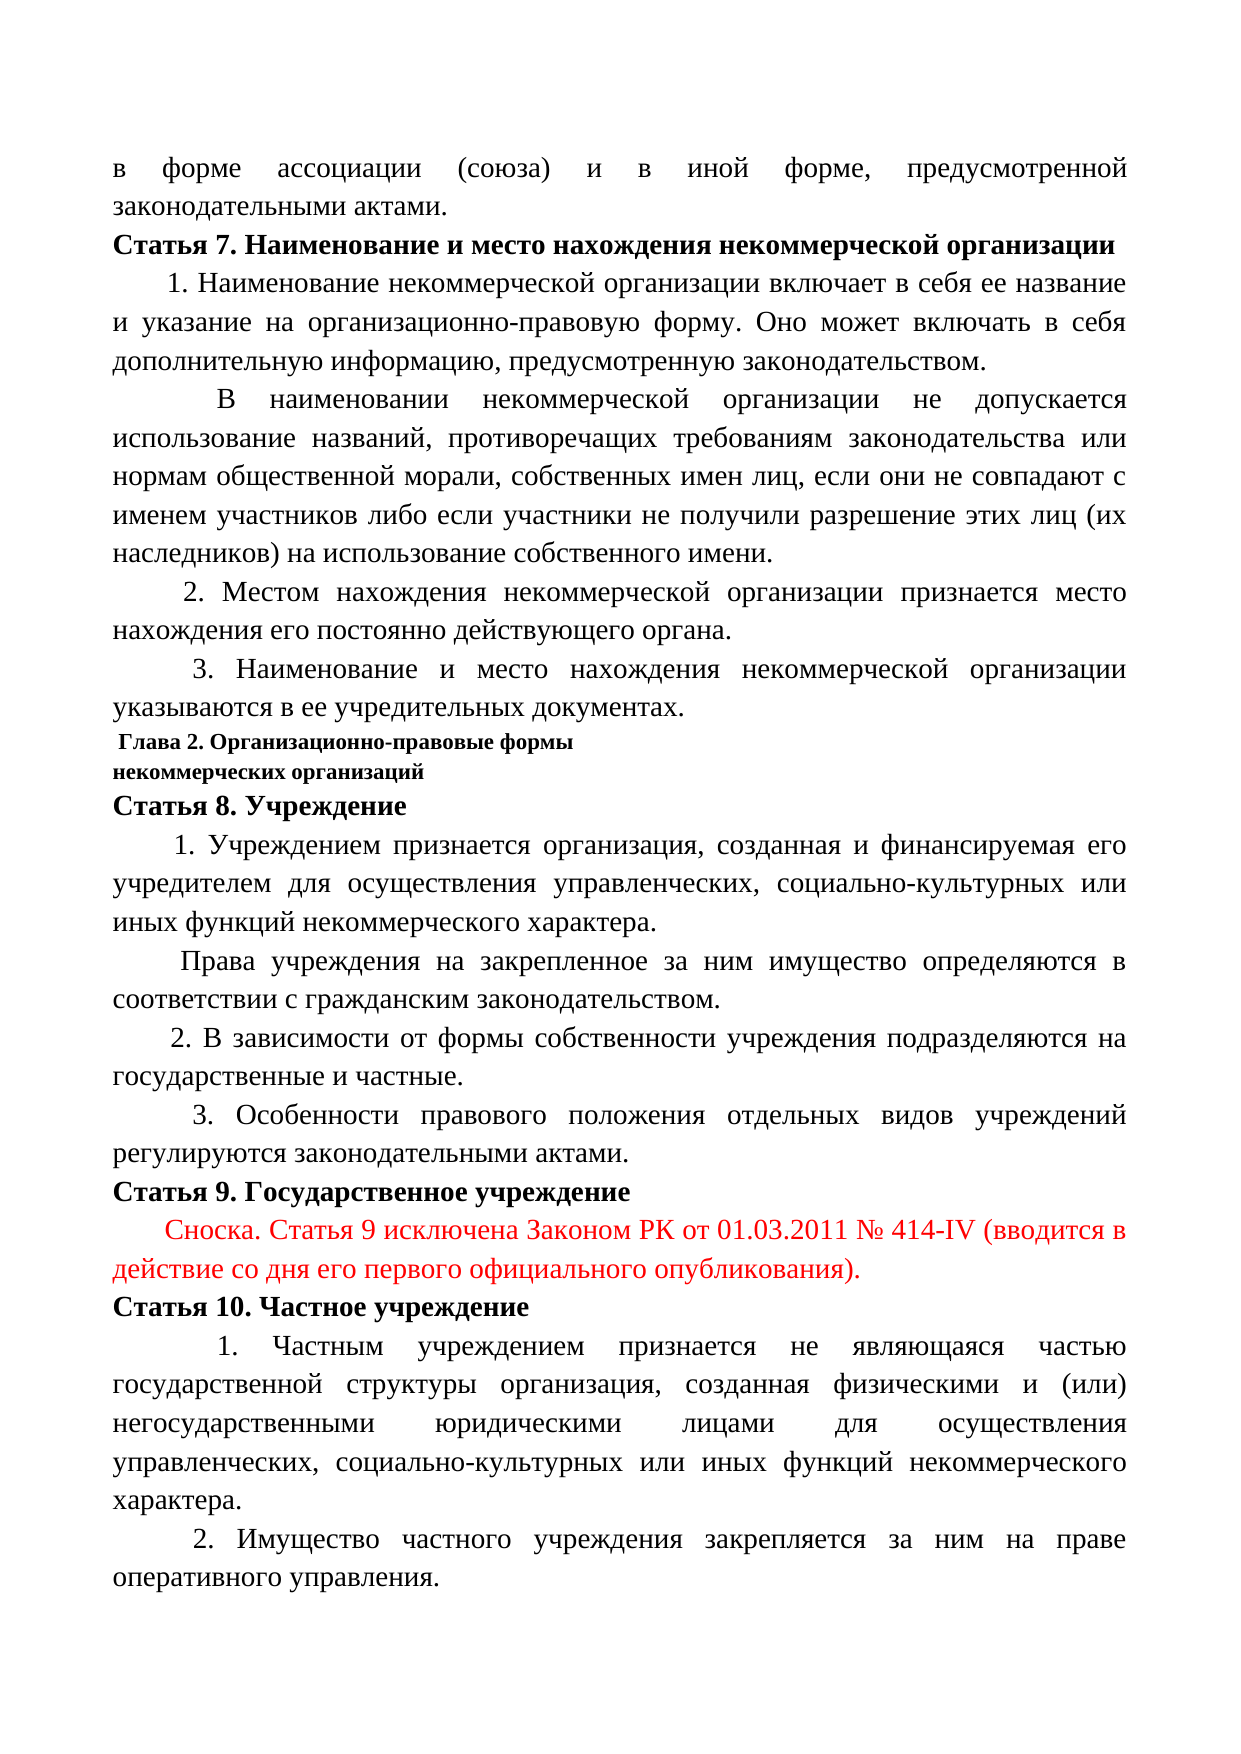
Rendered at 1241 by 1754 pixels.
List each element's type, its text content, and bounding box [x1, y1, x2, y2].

text 3. Наименование и место нахождения некоммерческой организации указываются в ее учредительных документах. [112, 651, 1128, 723]
text 3. Особенности правового положения отдельных видов учреждений регулируются законодательными актами. [112, 1097, 1128, 1169]
text Сноска. Статья 9 исключена Законом РК от 01.03.2011 № 414-IV (вводится в действие со дня его первого официального опубликования). [112, 1212, 1128, 1284]
text Статья 7. Наименование и место нахождения некоммерческой организации [112, 227, 1128, 261]
text 2. В зависимости от формы собственности учреждения подразделяются на государственные и частные. [112, 1020, 1128, 1092]
text 1. Наименование некоммерческой организации включает в себя ее название и указание на организационно-правовую форму. Оно может включать в себя дополнительную информацию, предусмотренную законодательством. [112, 266, 1128, 376]
text Статья 9. Государственное учреждение [112, 1174, 1128, 1207]
text В наименовании некоммерческой организации не допускается использование названий, противоречащих требованиям законодательства или нормам общественной морали, собственных имен лиц, если они не совпадают с именем участников либо если участники не получили разрешение этих лиц (их наследников) на использование собственного имени. [112, 381, 1128, 569]
text 2. Имущество частного учреждения закрепляется за ним на праве оперативного управления. [112, 1521, 1128, 1593]
text 1. Учреждением признается организация, созданная и финансируемая его учредителем для осуществления управленческих, социально-культурных или иных функций некоммерческого характера. [112, 827, 1128, 938]
text Права учреждения на закрепленное за ним имущество определяются в соответствии с гражданским законодательством. [112, 943, 1128, 1015]
text Статья 8. Учреждение [112, 788, 1128, 822]
text Глава 2. Организационно-правовые формы некоммерческих организаций [112, 728, 1128, 785]
text 2. Местом нахождения некоммерческой организации признается место нахождения его постоянно действующего органа. [112, 574, 1128, 646]
text Статья 10. Частное учреждение [112, 1289, 1128, 1323]
